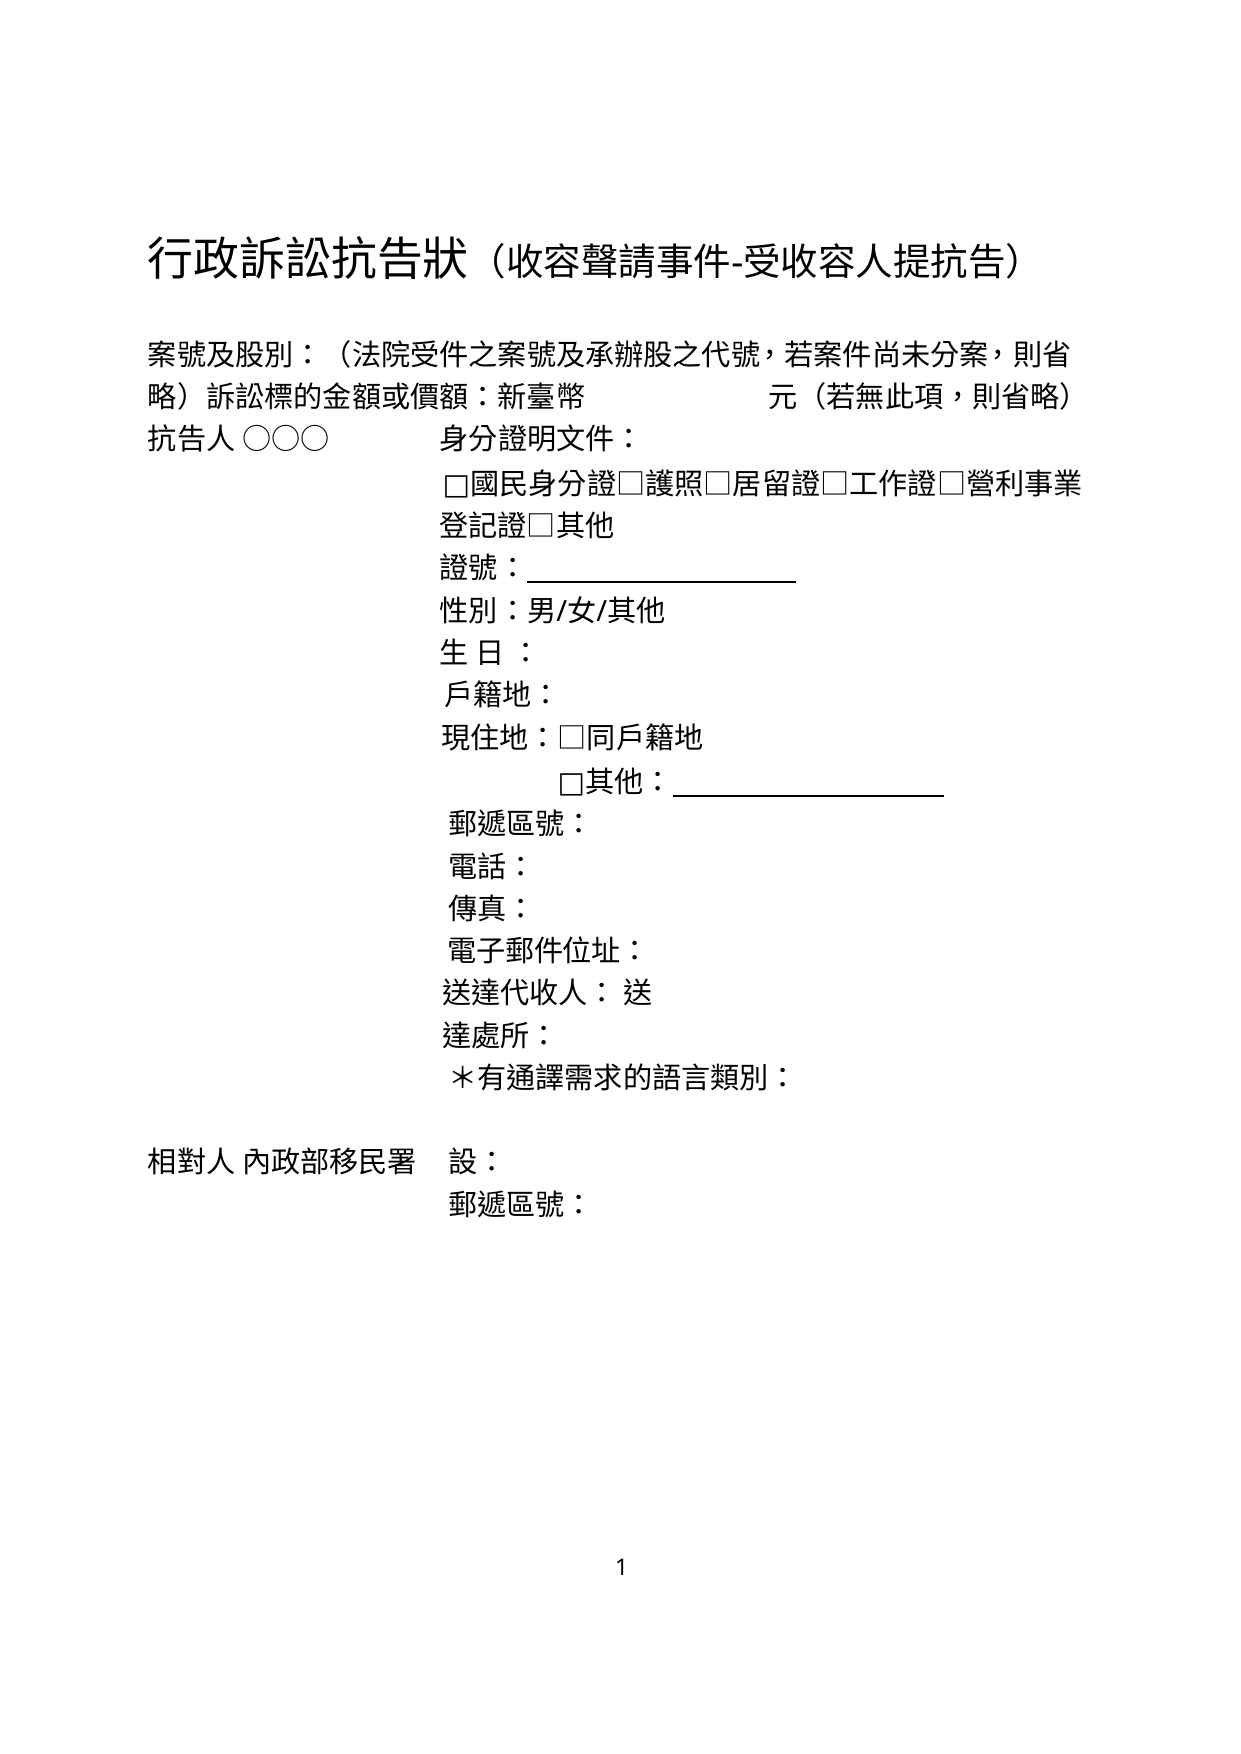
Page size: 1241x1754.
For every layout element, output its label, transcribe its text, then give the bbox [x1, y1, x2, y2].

text ＊有通譯需求的語言類別： [448, 1055, 1119, 1097]
text 電子郵件位址： 送達代收人： 送達處所： [442, 928, 653, 1055]
text 電話： 傳真： [448, 843, 536, 928]
text 證號： 性別：男/女/其他 [439, 545, 797, 630]
text 生 日 ： 戶籍地： [439, 630, 561, 714]
text 相對人 內政部移民署 設： [148, 1139, 1119, 1181]
text 案號及股別：（法院受件之案號及承辦股之代號，若案件尚未分案，則省略）訴訟標的金額或價額：新臺幣 元（若無此項，則省略） [148, 331, 1093, 416]
text 現住地：□同戶籍地 [441, 714, 1119, 757]
text □國民身分證□護照□居留證□工作證□營利事業登記證□其他 [439, 460, 1085, 545]
text □其他： 郵遞區號： [448, 758, 944, 843]
text 抗告人 ○○○ 身分證明文件： [148, 416, 1119, 458]
text 郵遞區號： [448, 1181, 1119, 1224]
text 行政訴訟抗告狀（收容聲請事件-受收容人提抗告） [148, 222, 1119, 288]
